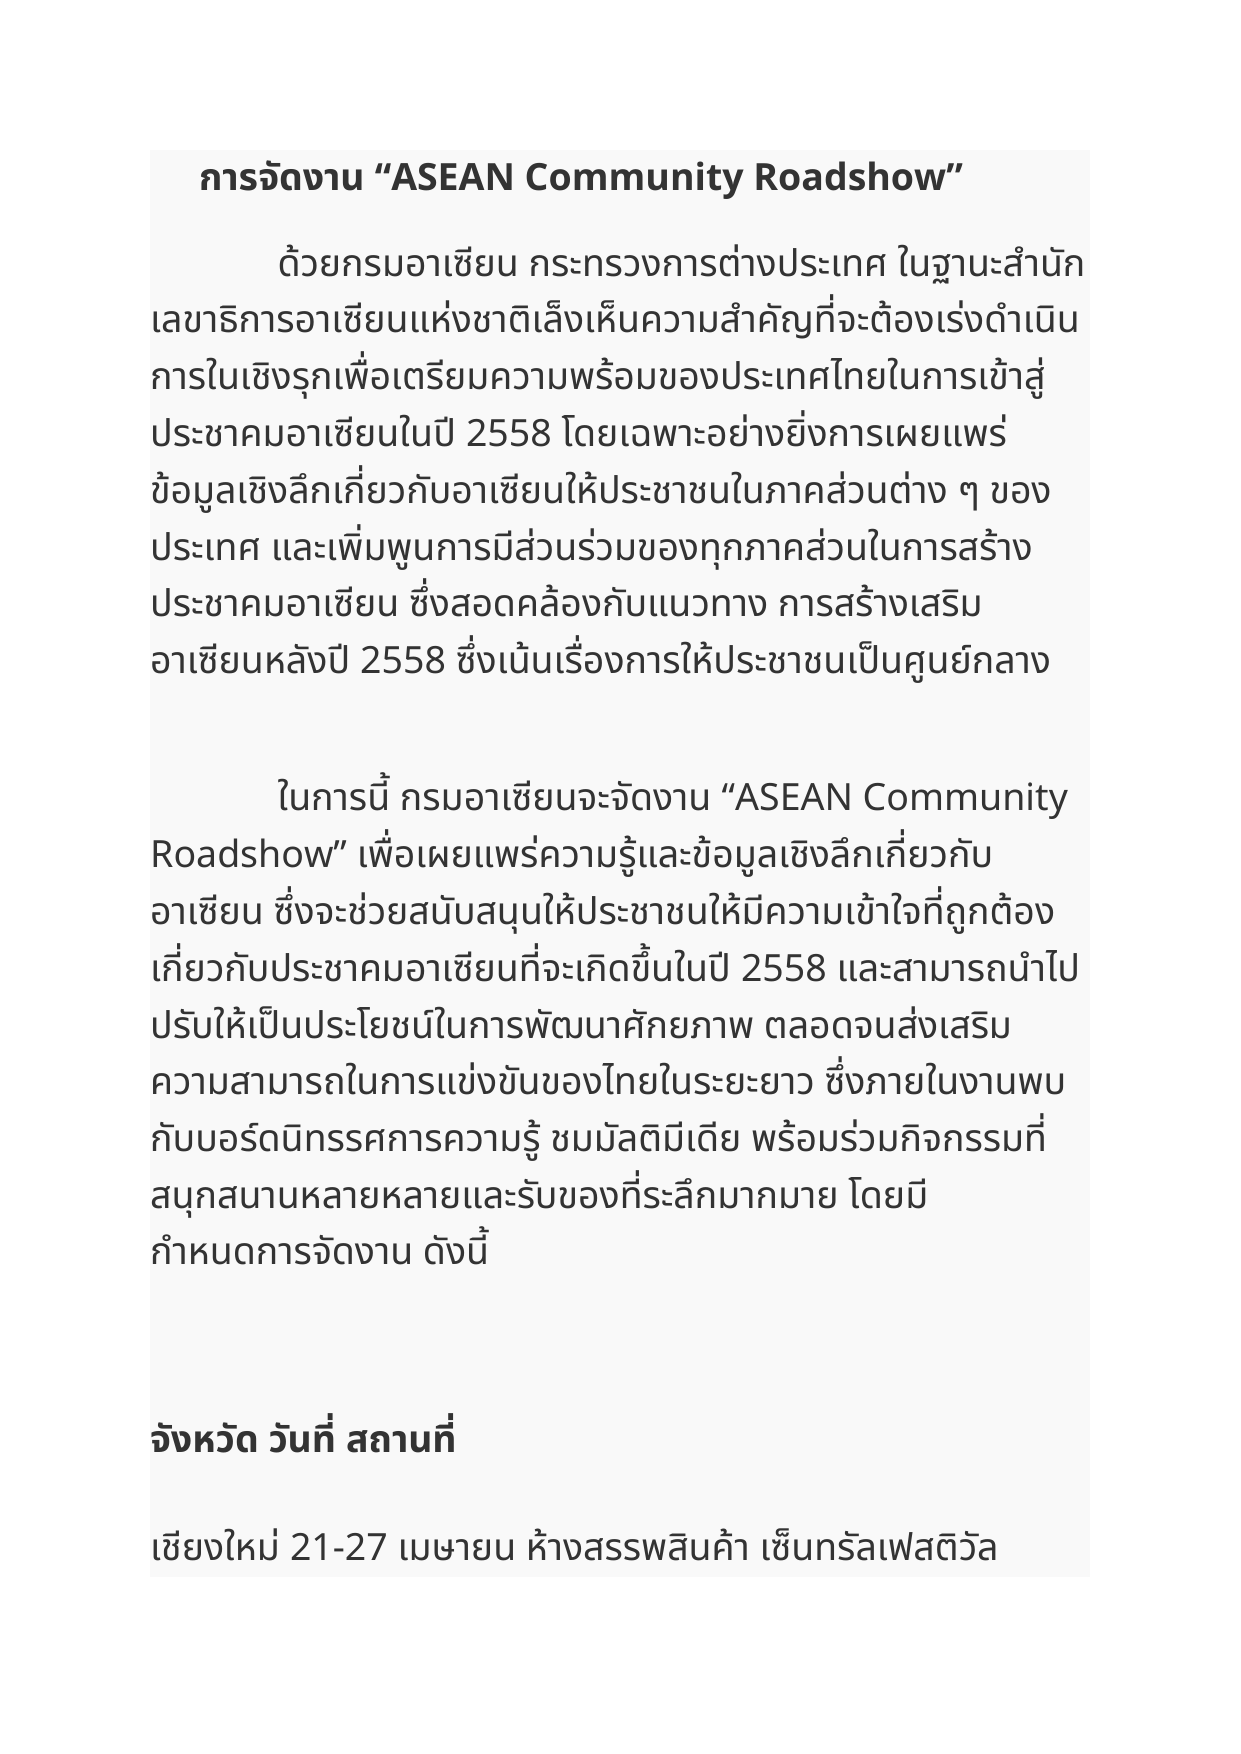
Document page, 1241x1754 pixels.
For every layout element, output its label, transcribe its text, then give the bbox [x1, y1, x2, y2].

text การจัดงาน “ASEAN Community Roadshow” [150, 150, 1090, 207]
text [150, 1413, 1090, 1577]
text ด้วยกรมอาเซียน กระทรวงการต่างประเทศ ในฐานะสำนักเลขาธิการอาเซียนแห่งชาติเล็งเห็นความสำคัญที่จะต้องเร่งดำเนินการในเชิงรุกเพื่อเตรียมความพร้อมของประเทศไทยในการเข้าสู่ประชาคมอาเซียนในปี 2558 โดยเฉพาะอย่างยิ่งการเผยแพร่ข้อมูลเชิงลึกเกี่ยวกับอาเซียนให้ประชาชนในภาคส่วนต่าง ๆ ของประเทศ และเพิ่มพูนการมีส่วนร่วมของทุกภาคส่วนในการสร้างประชาคมอาเซียน ซึ่งสอดคล้องกับแนวทาง การสร้างเสริมอาเซียนหลังปี 2558 ซึ่งเน้นเรื่องการให้ประชาชนเป็นศูนย์กลาง [150, 236, 1090, 690]
text ในการนี้ กรมอาเซียนจะจัดงาน “ASEAN Community Roadshow” เพื่อเผยแพร่ความรู้และข้อมูลเชิงลึกเกี่ยวกับอาเซียน ซึ่งจะช่วยสนับสนุนให้ประชาชนให้มีความเข้าใจที่ถูกต้องเกี่ยวกับประชาคมอาเซียนที่จะเกิดขึ้นในปี 2558 และสามารถนำไปปรับให้เป็นประโยชน์ในการพัฒนาศักยภาพ ตลอดจนส่งเสริมความสามารถในการแข่งขันของไทยในระยะยาว ซึ่งภายในงานพบกับบอร์ดนิทรรศการความรู้ ชมมัลติมีเดีย พร้อมร่วมกิจกรรมที่สนุกสนานหลายหลายและรับของที่ระลึกมากมาย โดยมีกำหนดการจัดงาน ดังนี้ [150, 719, 1090, 1384]
